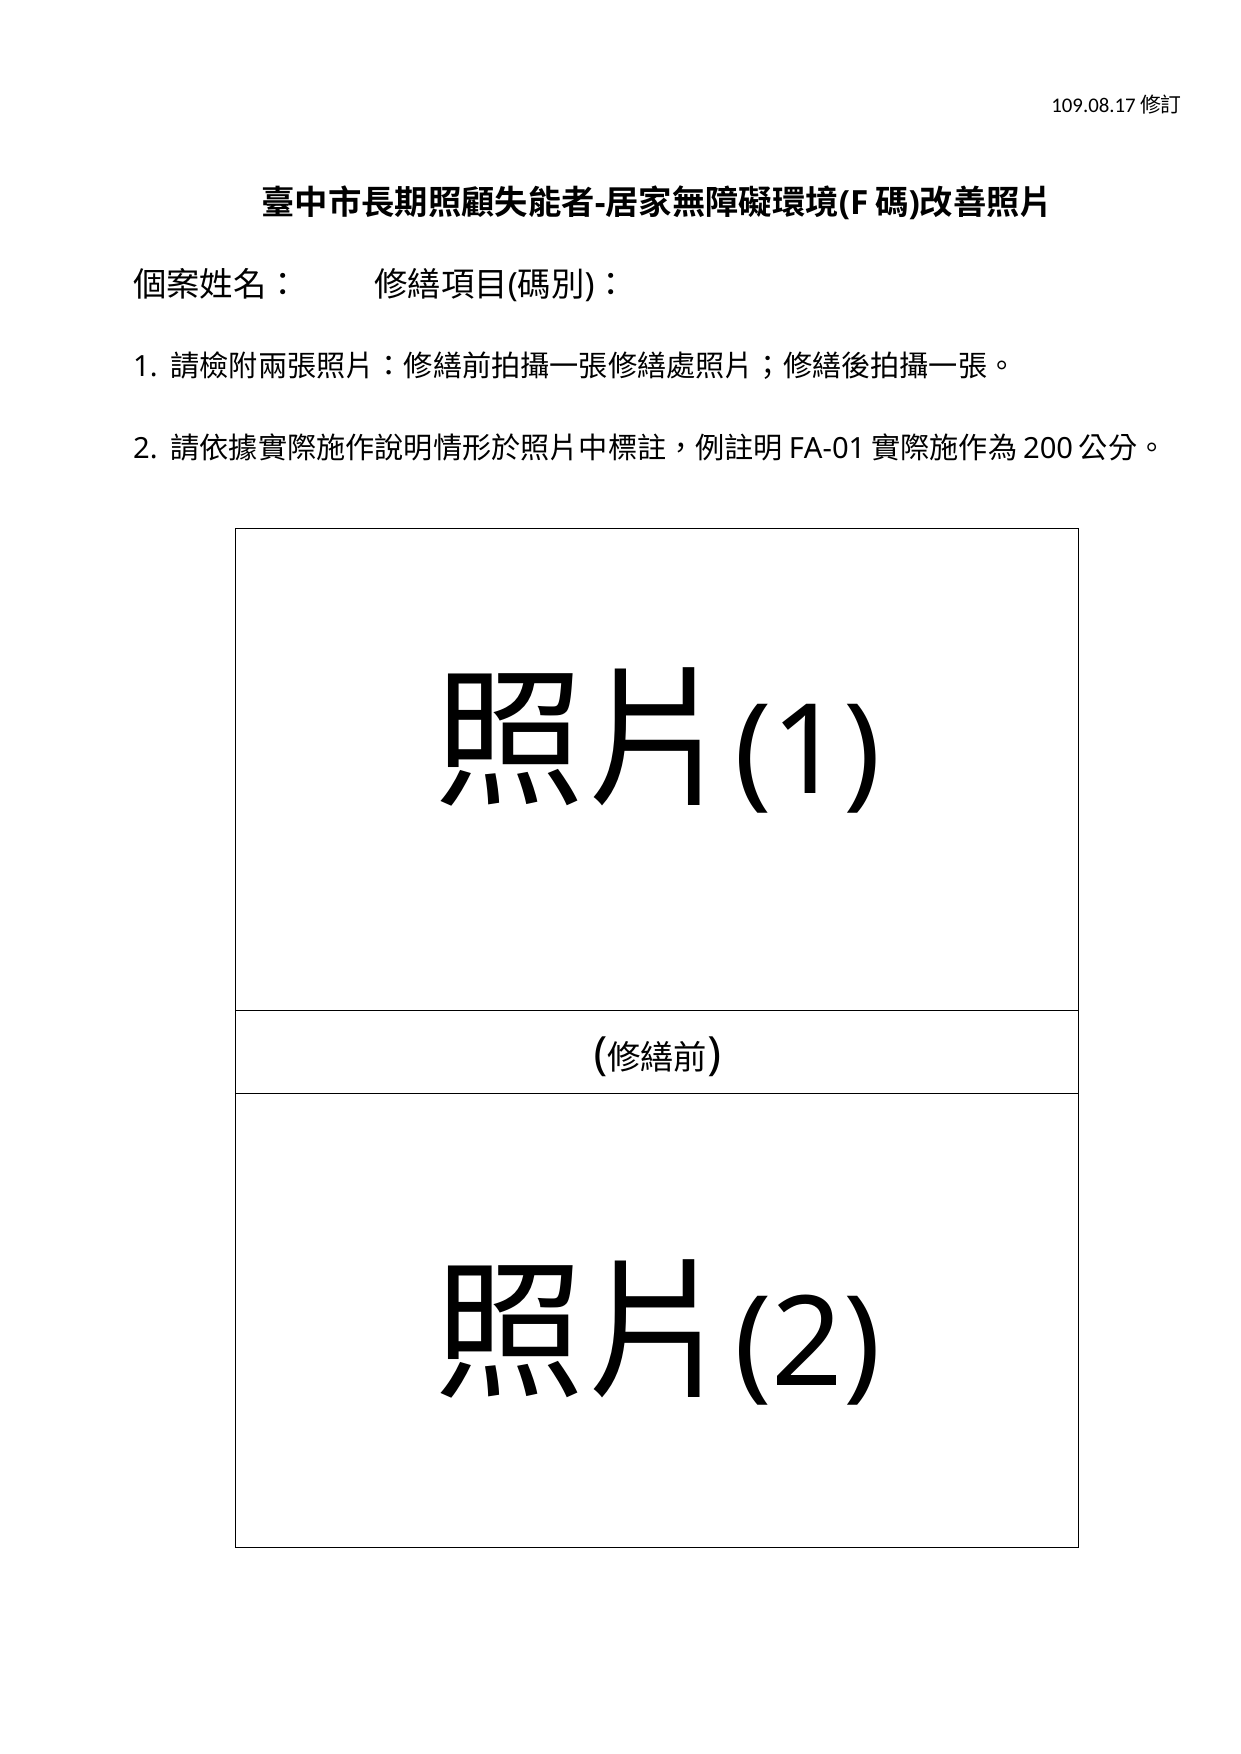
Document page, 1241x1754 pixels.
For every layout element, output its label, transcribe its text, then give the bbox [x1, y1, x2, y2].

table_cell 照片(2) [236, 1094, 1078, 1547]
list 請依據實際施作說明情形於照片中標註，例註明FA-01實際施作為200公分。 [133, 405, 1181, 487]
list 請檢附兩張照片：修繕前拍攝一張修繕處照片；修繕後拍攝一張。 [133, 323, 1181, 405]
text 臺中市長期照顧失能者-居家無障礙環境(F碼)改善照片 [133, 159, 1181, 241]
table_header 照片(1) [236, 529, 1078, 1010]
text 個案姓名： 修繕項目(碼別)： [133, 241, 1181, 323]
table_cell (修繕前) [236, 1011, 1078, 1093]
